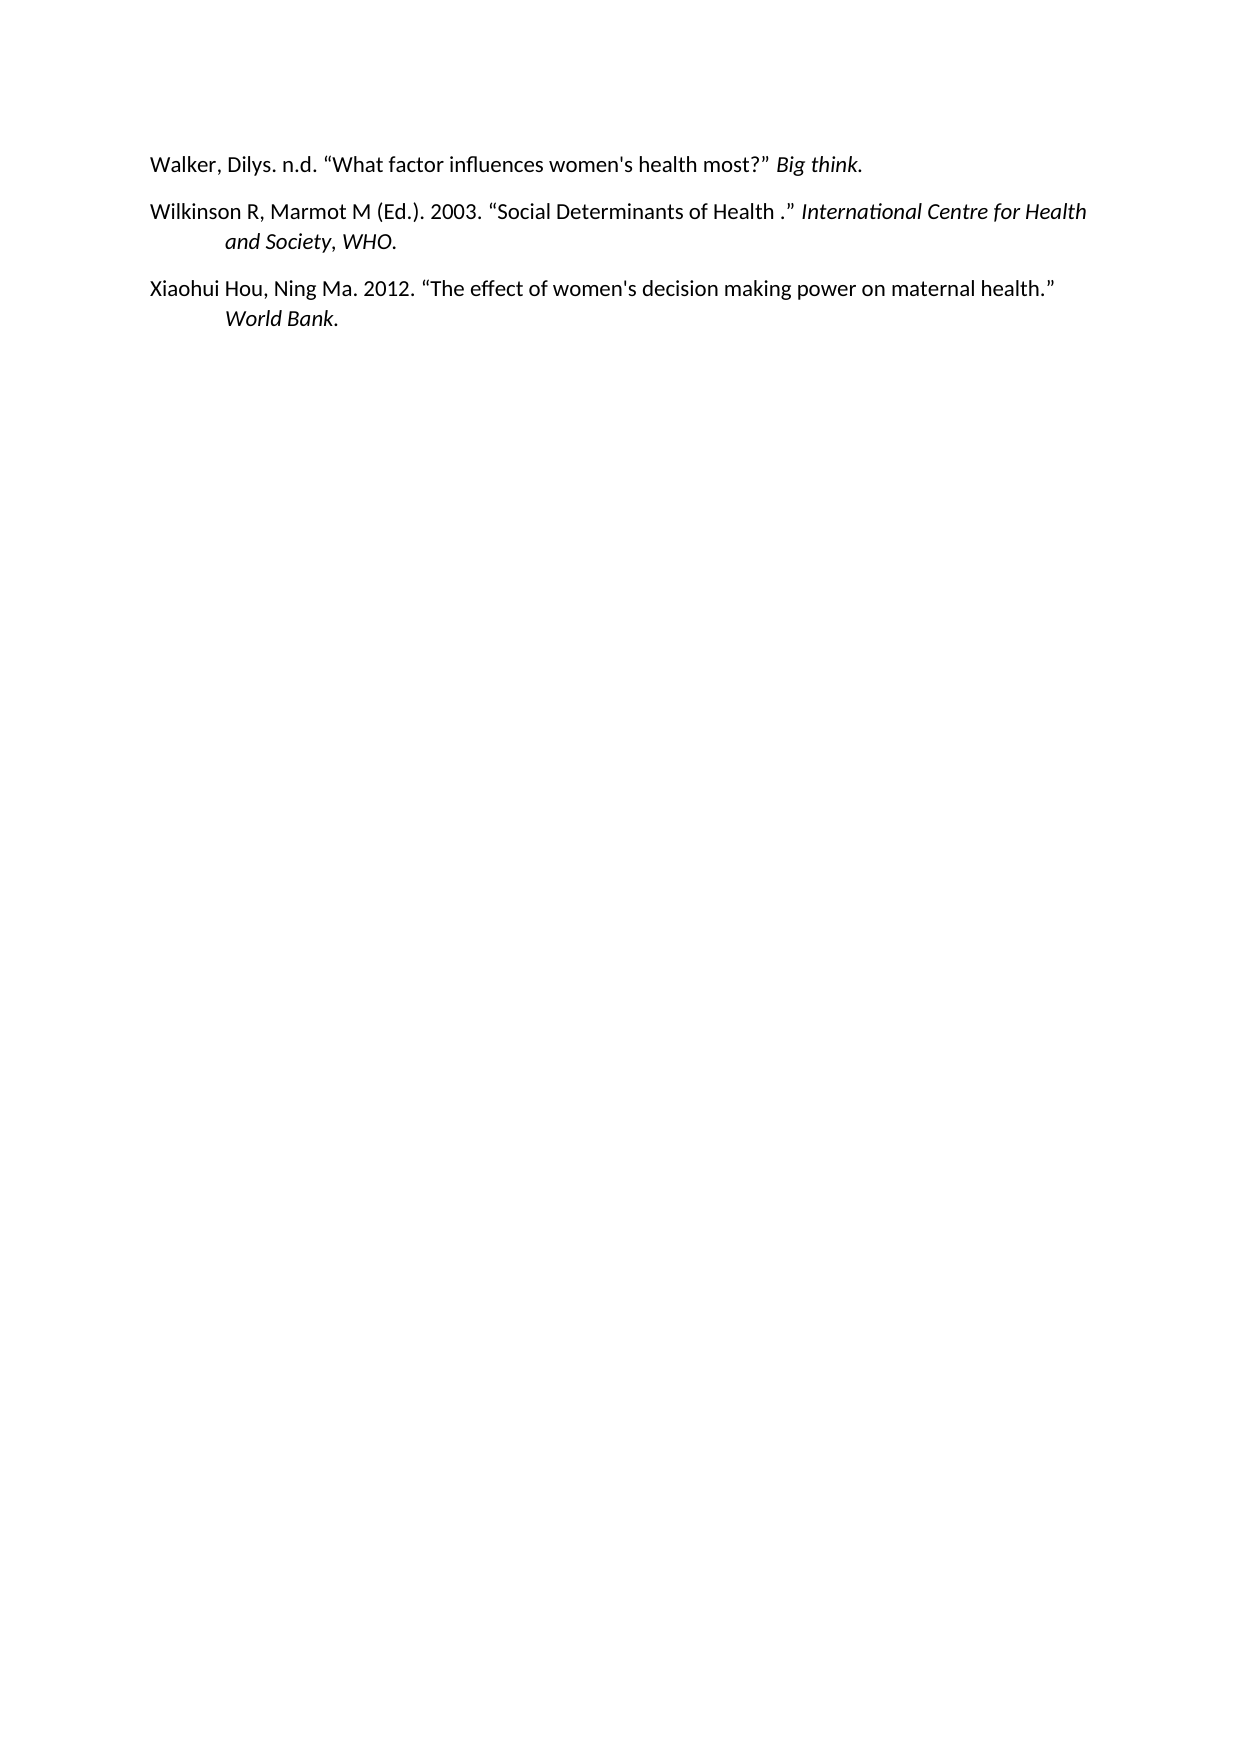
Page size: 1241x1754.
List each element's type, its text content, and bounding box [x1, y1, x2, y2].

text Walker, Dilys. n.d. “What factor influences women's health most?” Big think. [150, 150, 1090, 178]
text Xiaohui Hou, Ning Ma. 2012. “The effect of women's decision making power on maternal health.” World Bank. [150, 274, 1090, 332]
text Wilkinson R, Marmot M (Ed.). 2003. “Social Determinants of Health .” International Centre for Health and Society, WHO. [150, 197, 1090, 255]
